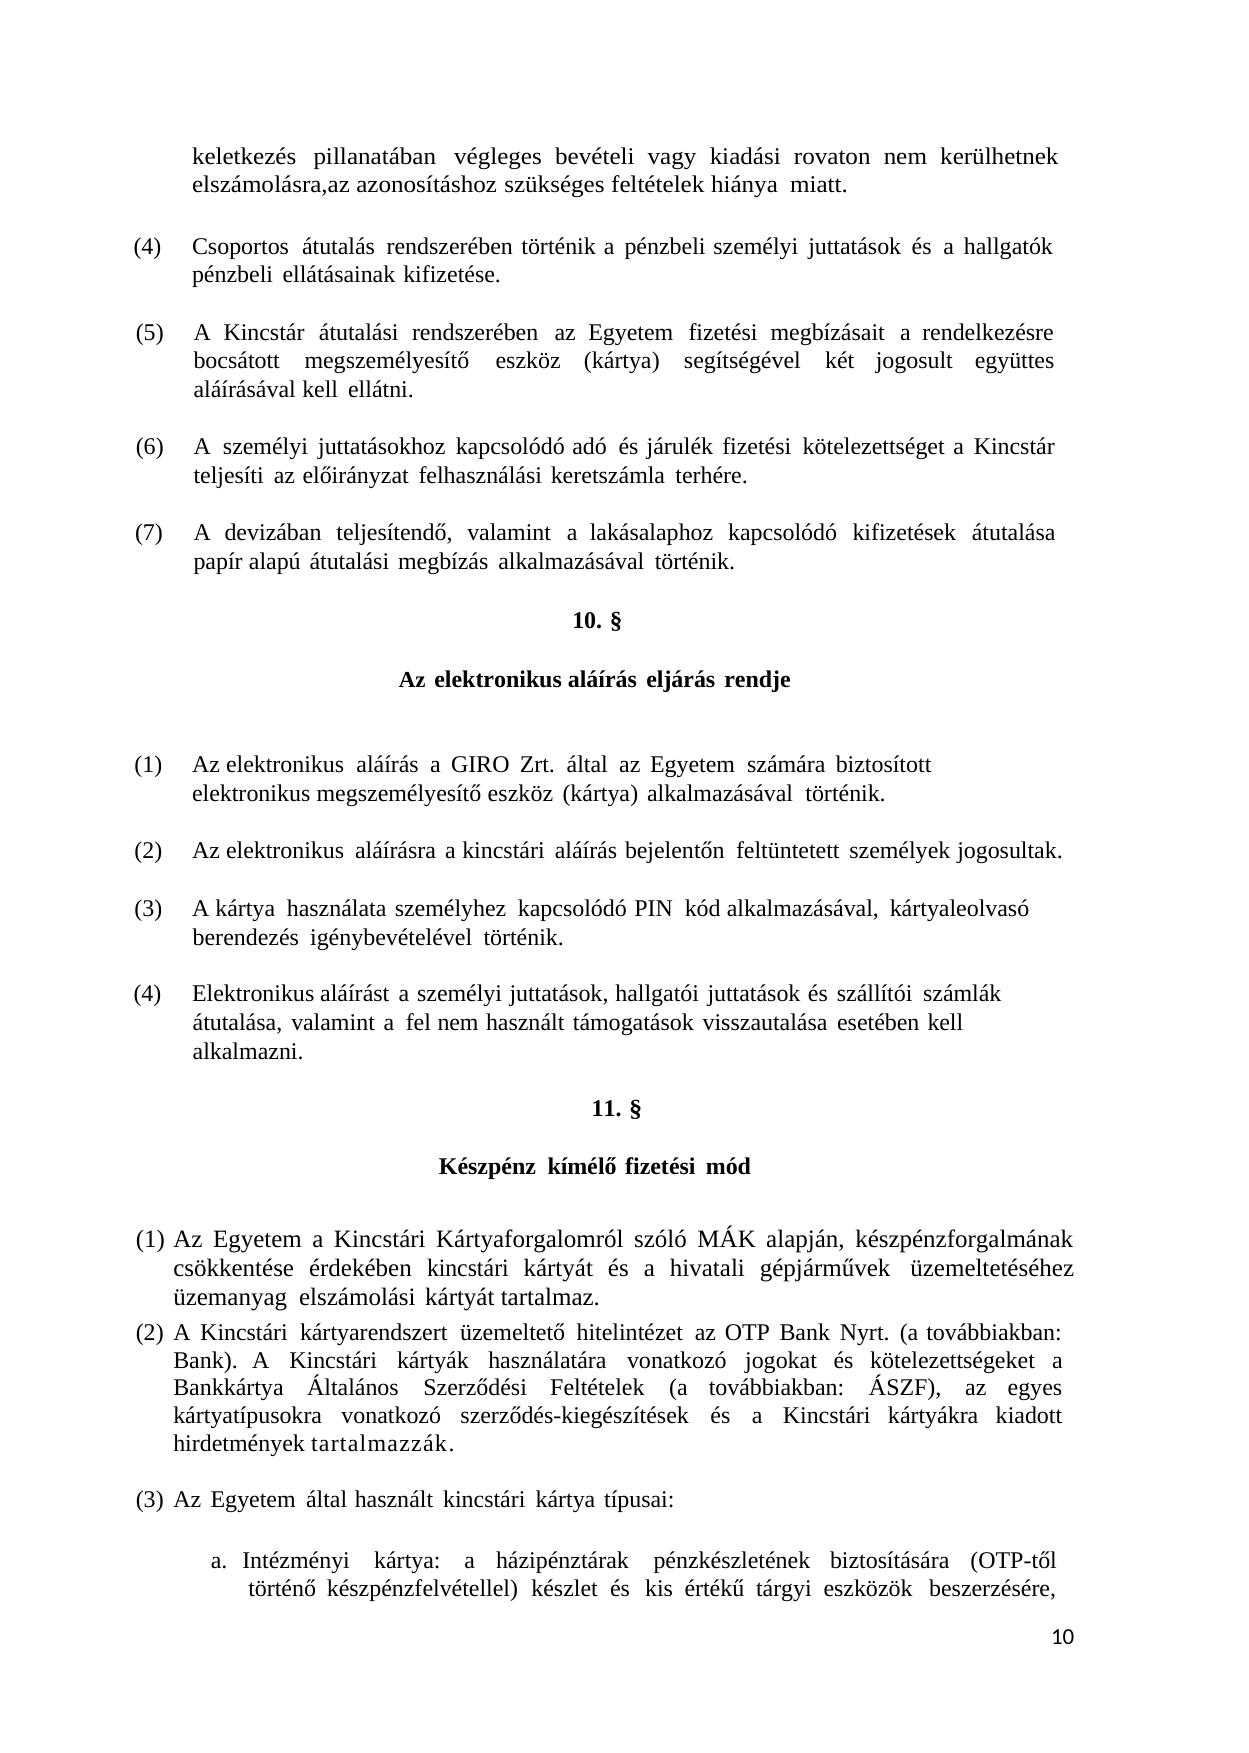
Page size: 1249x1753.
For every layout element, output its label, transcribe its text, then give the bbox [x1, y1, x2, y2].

text Az elektronikus aláírás eljárás rendje [121, 665, 1068, 693]
list A devizában teljesítendő, valamint a lakásalaphoz kapcsolódó kifizetések átutalása papír alapú átutalási megbízás alkalmazásával történik. [135, 518, 1056, 574]
list Elektronikus aláírást a személyi juttatások, hallgatói juttatások és szállítói számlák átutalása, valamint a fel nem használt támogatások visszautalása esetében kell alkalmazni. [133, 979, 1059, 1064]
list Az elektronikus aláírás a GIRO Zrt. által az Egyetem számára biztosított elektronikus megszemélyesítő eszköz (kártya) alkalmazásával történik. [134, 750, 1057, 807]
list Az Egyetem által használt kincstári kártya típusai: [136, 1485, 1074, 1513]
list A személyi juttatásokhoz kapcsolódó adó és járulék fizetési kötelezettséget a Kincstár teljesíti az előirányzat felhasználási keretszámla terhére. [136, 432, 1055, 489]
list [132, 142, 1059, 198]
list Az elektronikus aláírásra a kincstári aláírás bejelentőn feltüntetett személyek jogosultak. [134, 837, 1074, 864]
list A Kincstár átutalási rendszerében az Egyetem fizetési megbízásait a rendelkezésre bocsátott megszemélyesítő eszköz (kártya) segítségével két jogosult együttes aláírásával kell ellátni. [136, 318, 1054, 403]
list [211, 1546, 1057, 1602]
list Az Egyetem a Kincstári Kártyaforgalomról szóló MÁK alapján, készpénzforgalmának csökkentése érdekében kincstári kártyát és a hivatali gépjárművek üzemeltetéséhez üzemanyag elszámolási kártyát tartalmaz. [136, 1224, 1074, 1311]
list § [345, 606, 849, 634]
list A kártya használata személyhez kapcsolódó PIN kód alkalmazásával, kártyaleolvasó berendezés igénybevételével történik. [134, 894, 1058, 950]
list A Kincstári kártyarendszert üzemeltető hitelintézet az OTP Bank Nyrt. (a továbbiakban: Bank). A Kincstári kártyák használatára vonatkozó jogokat és kötelezettségeket a Bankkártya Általános Szerződési Feltételek (a továbbiakban: ÁSZF), az egyes kártyatípusokra vonatkozó szerződés-kiegészítések és a Kincstári kártyákra kiadott hirdetmények tartalmazzák. [136, 1318, 1062, 1456]
list Csoportos átutalás rendszerében történik a pénzbeli személyi juttatások és a hallgatók pénzbeli ellátásainak kifizetése. [133, 232, 1053, 288]
text Készpénz kímélő fizetési mód [340, 1152, 849, 1179]
list § [345, 1094, 889, 1122]
